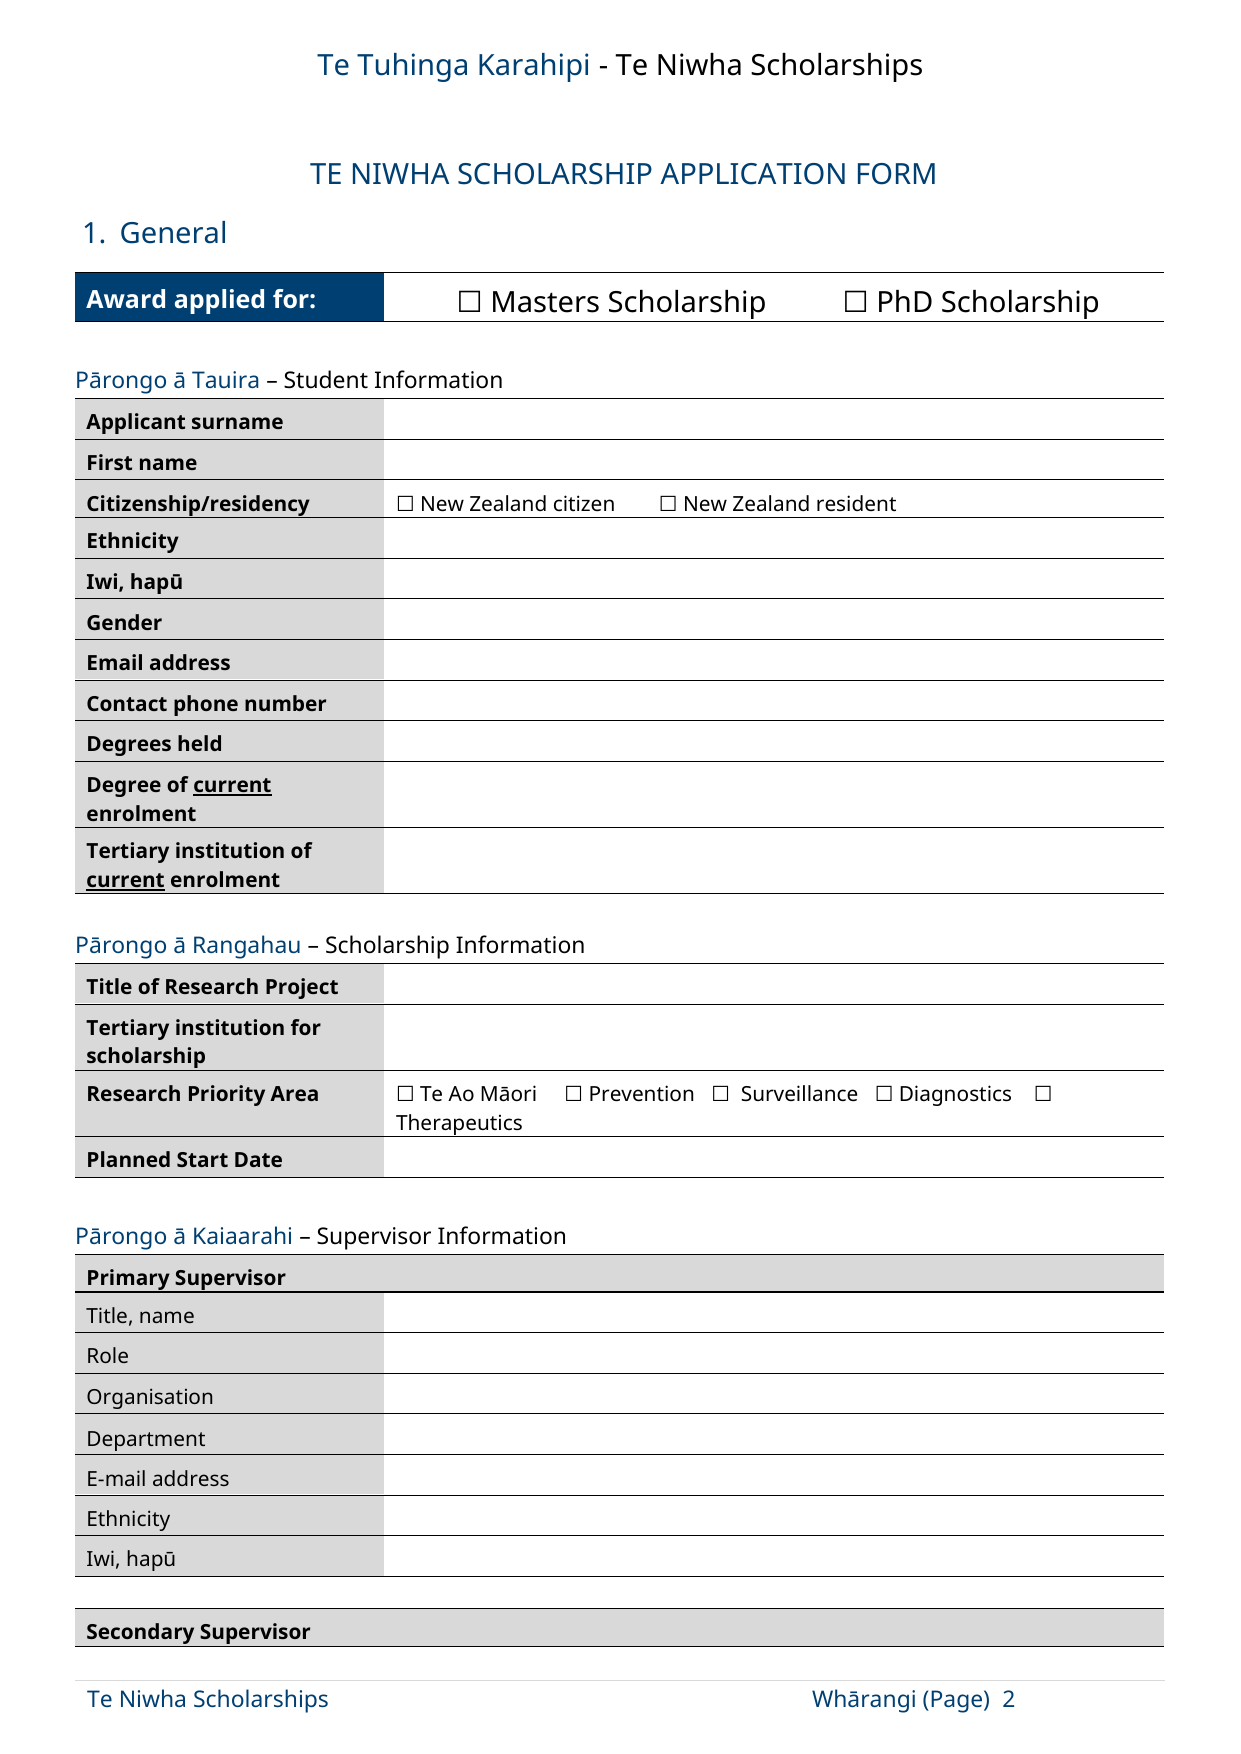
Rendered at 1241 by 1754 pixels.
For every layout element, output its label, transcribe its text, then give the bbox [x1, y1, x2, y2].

table_cell Ethnicity [75, 1496, 384, 1535]
text TE NIWHA SCHOLARSHIP APPLICATION FORM [75, 153, 1165, 193]
subtitle Pārongo ā Kaiaarahi – Supervisor Information [75, 1220, 1165, 1251]
table_cell Title, name [75, 1293, 384, 1332]
subtitle Pārongo ā Tauira – Student Information [75, 364, 1165, 396]
table_cell [385, 1293, 1164, 1332]
table_cell Iwi, hapū [75, 1536, 384, 1576]
table_header Title of Research Project [75, 964, 384, 1003]
table_cell [385, 762, 1164, 827]
table_cell Organisation [75, 1374, 384, 1413]
table_cell [385, 1333, 1164, 1373]
table_header Applicant surname [75, 399, 384, 439]
table_cell [385, 1414, 1164, 1454]
table_cell Tertiary institution for scholarship [75, 1005, 384, 1070]
table_cell Email address [75, 640, 384, 679]
table_cell [385, 559, 1164, 598]
table_cell [385, 1005, 1164, 1070]
table_cell Role [75, 1333, 384, 1373]
table_header Award applied for: [75, 273, 384, 321]
list General [82, 213, 1165, 252]
table_header [385, 399, 1164, 439]
table_cell [385, 1137, 1164, 1177]
table_cell [385, 1496, 1164, 1535]
table_cell [385, 721, 1164, 761]
table_cell Te Ao Māori Prevention Surveillance Diagnostics Therapeutics [385, 1071, 1164, 1136]
table_cell First name [75, 440, 384, 479]
table_header Masters Scholarship PhD Scholarship [385, 273, 1164, 321]
table_cell [385, 518, 1164, 558]
table_cell [385, 640, 1164, 679]
table_cell Citizenship/residency [75, 480, 384, 517]
table_header Primary Supervisor [75, 1255, 1164, 1291]
table_cell [385, 440, 1164, 479]
table_cell Iwi, hapū [75, 559, 384, 598]
table_cell [385, 828, 1164, 893]
table_cell [385, 1374, 1164, 1413]
subtitle Pārongo ā Rangahau – Scholarship Information [75, 929, 1165, 960]
table_header [385, 964, 1164, 1003]
table_cell Tertiary institution of current enrolment [75, 828, 384, 893]
table_cell Degrees held [75, 721, 384, 761]
table_cell Research Priority Area [75, 1071, 384, 1136]
table_cell [385, 599, 1164, 639]
table_cell [385, 681, 1164, 720]
table_header Secondary Supervisor [75, 1609, 1164, 1646]
table_cell Department [75, 1414, 384, 1454]
table_cell Contact phone number [75, 681, 384, 720]
table_cell [385, 1536, 1164, 1576]
table_cell [385, 1455, 1164, 1494]
table_cell E-mail address [75, 1455, 384, 1494]
table_cell Ethnicity [75, 518, 384, 558]
table_cell Gender [75, 599, 384, 639]
table_cell New Zealand citizen New Zealand resident [385, 480, 1164, 517]
table_cell Degree of current enrolment [75, 762, 384, 827]
table_cell Planned Start Date [75, 1137, 384, 1177]
